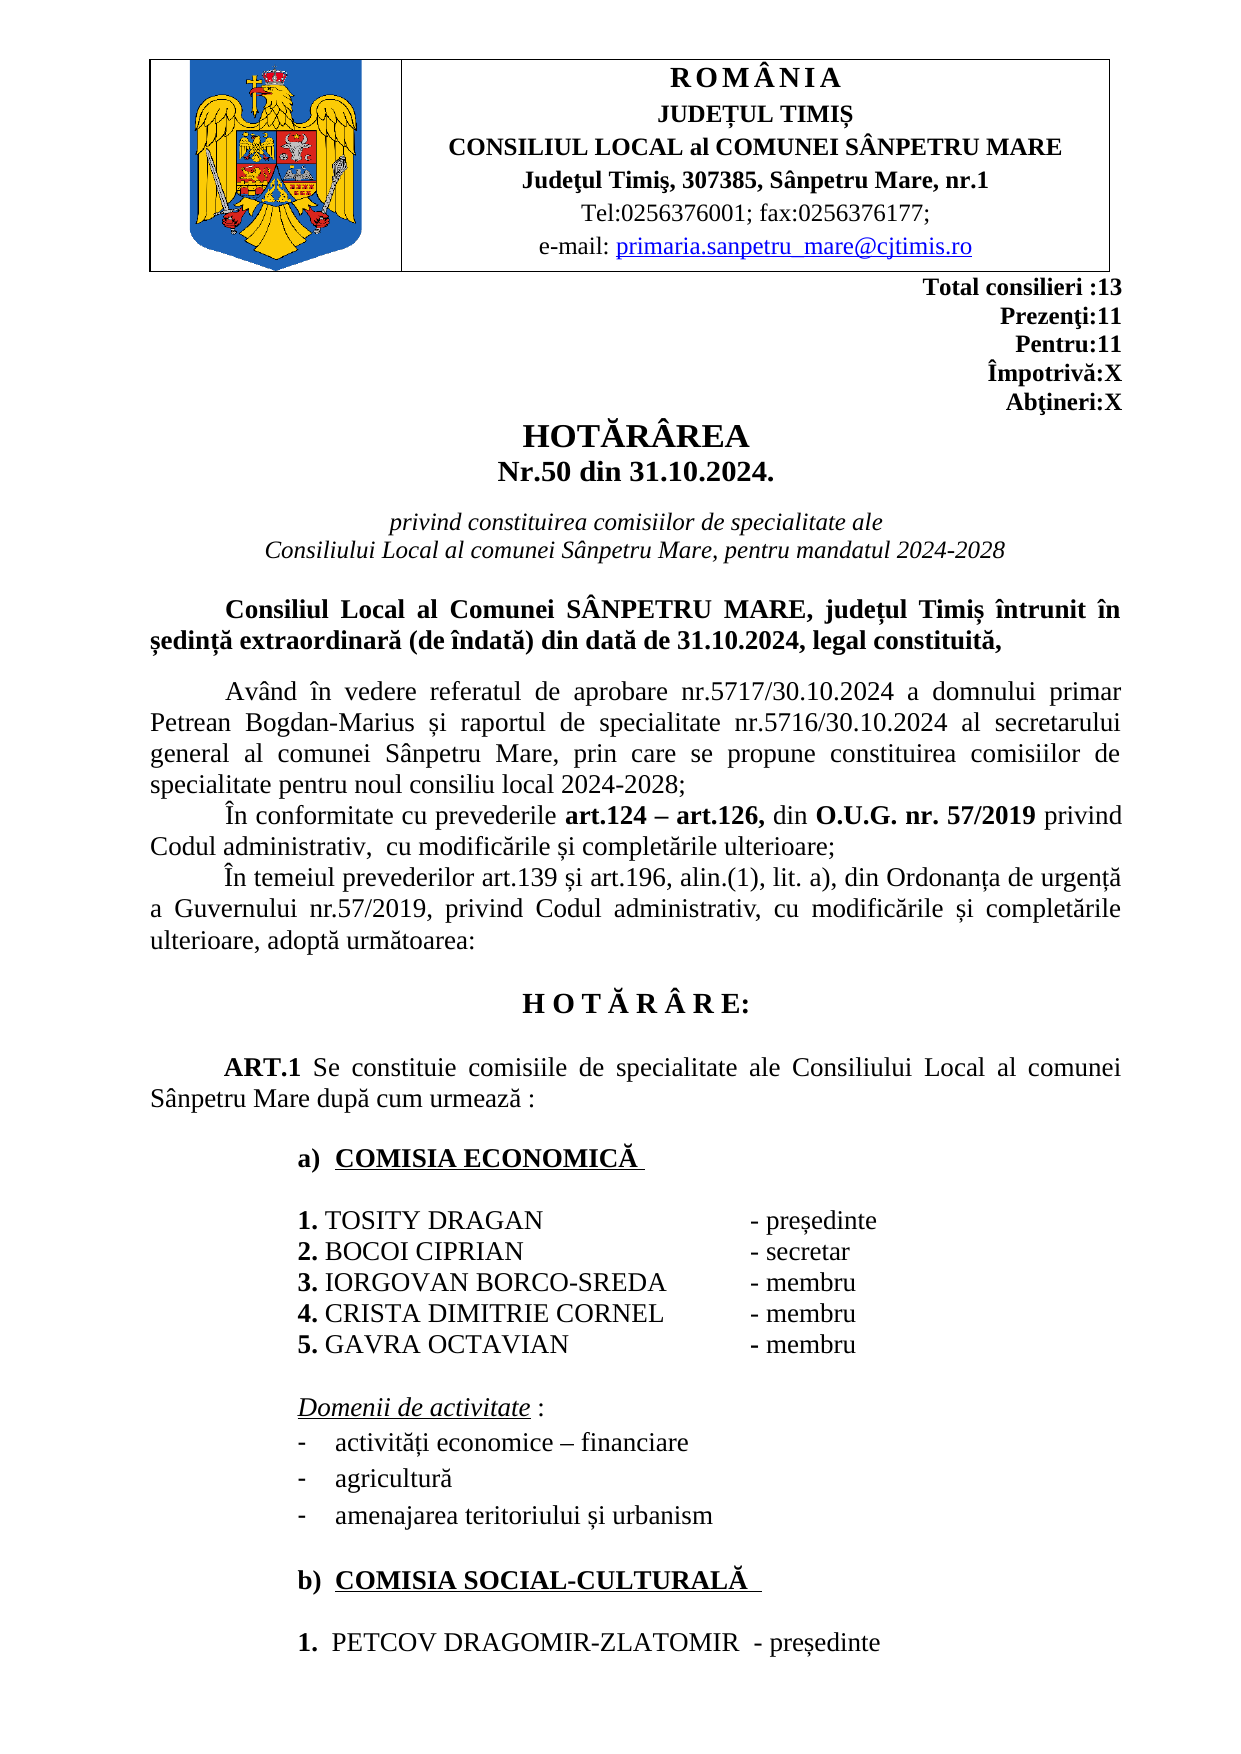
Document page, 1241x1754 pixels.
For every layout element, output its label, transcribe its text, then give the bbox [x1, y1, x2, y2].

text privind constituirea comisiilor de specialitate ale [150, 507, 1122, 536]
text 4. CRISTA DIMITRIE CORNEL - membru [224, 1297, 1122, 1329]
table_header [362, 60, 401, 271]
text H O T Ă R Â R E: [150, 986, 1122, 1019]
text ART.1 Se constituie comisiile de specialitate ale Consiliului Local al comunei Sânpetru Mare după cum urmează : [150, 1051, 1122, 1113]
text Consiliul Local al Comunei SÂNPETRU MARE, județul Timiș întrunit în ședință extraordinară (de îndată) din dată de 31.10.2024, legal constituită, [150, 593, 1122, 655]
text Pentru:11 [814, 329, 1122, 358]
text 2. BOCOI CIPRIAN - secretar [224, 1235, 1122, 1266]
text Nr.50 din 31.10.2024. [150, 454, 1122, 488]
list amenajarea teritoriului și urbanism [297, 1496, 1122, 1533]
text Prezenţi:11 [814, 301, 1122, 329]
list COMISIA ECONOMICĂ [297, 1142, 1122, 1173]
text Total consilieri :13 [814, 272, 1122, 301]
list COMISIA SOCIAL-CULTURALĂ [297, 1564, 1122, 1595]
text În temeiul prevederilor art.139 și art.196, alin.(1), lit. a), din Ordonanța de urgență a Guvernului nr.57/2019, privind Codul administrativ, cu modificările și completările ulterioare, adoptă următoarea: [150, 861, 1122, 955]
text 5. GAVRA OCTAVIAN - membru [224, 1329, 1122, 1360]
list activități economice – financiare [297, 1422, 1122, 1459]
text În conformitate cu prevederile art.124 – art.126, din O.U.G. nr. 57/2019 privind Codul administrativ, cu modificările și completările ulterioare; [150, 799, 1122, 861]
text Împotrivă:X [150, 358, 1122, 387]
text HOTĂRÂREA [150, 416, 1122, 454]
text Domenii de activitate : [224, 1391, 1122, 1422]
text 3. IORGOVAN BORCO-SREDA - membru [224, 1266, 1122, 1297]
text Consiliului Local al comunei Sânpetru Mare, pentru mandatul 2024-2028 [150, 536, 1122, 564]
text 1. TOSITY DRAGAN - președinte [224, 1204, 1122, 1235]
picture [189, 60, 362, 271]
table_header [151, 60, 189, 271]
text Având în vedere referatul de aprobare nr.5717/30.10.2024 a domnului primar Petrean Bogdan-Marius și raportul de specialitate nr.5716/30.10.2024 al secretarului general al comunei Sânpetru Mare, prin care se propune constituirea comisiilor de specialitate pentru noul consiliu local 2024-2028; [150, 674, 1122, 799]
table_header ROMÂNIA JUDEȚUL TIMIȘ CONSILIUL LOCAL al COMUNEI SÂNPETRU MARE Judeţul Timiş, 307385, Sânpetru Mare, nr.1 Tel:0256376001; fax:0256376177; e-mail: primaria.sanpetru_mare@cjtimis.ro [402, 60, 1109, 271]
text Abţineri:X [150, 387, 1122, 416]
text 1. PETCOV DRAGOMIR-ZLATOMIR - președinte [224, 1626, 1122, 1657]
list agricultură [297, 1459, 1122, 1496]
